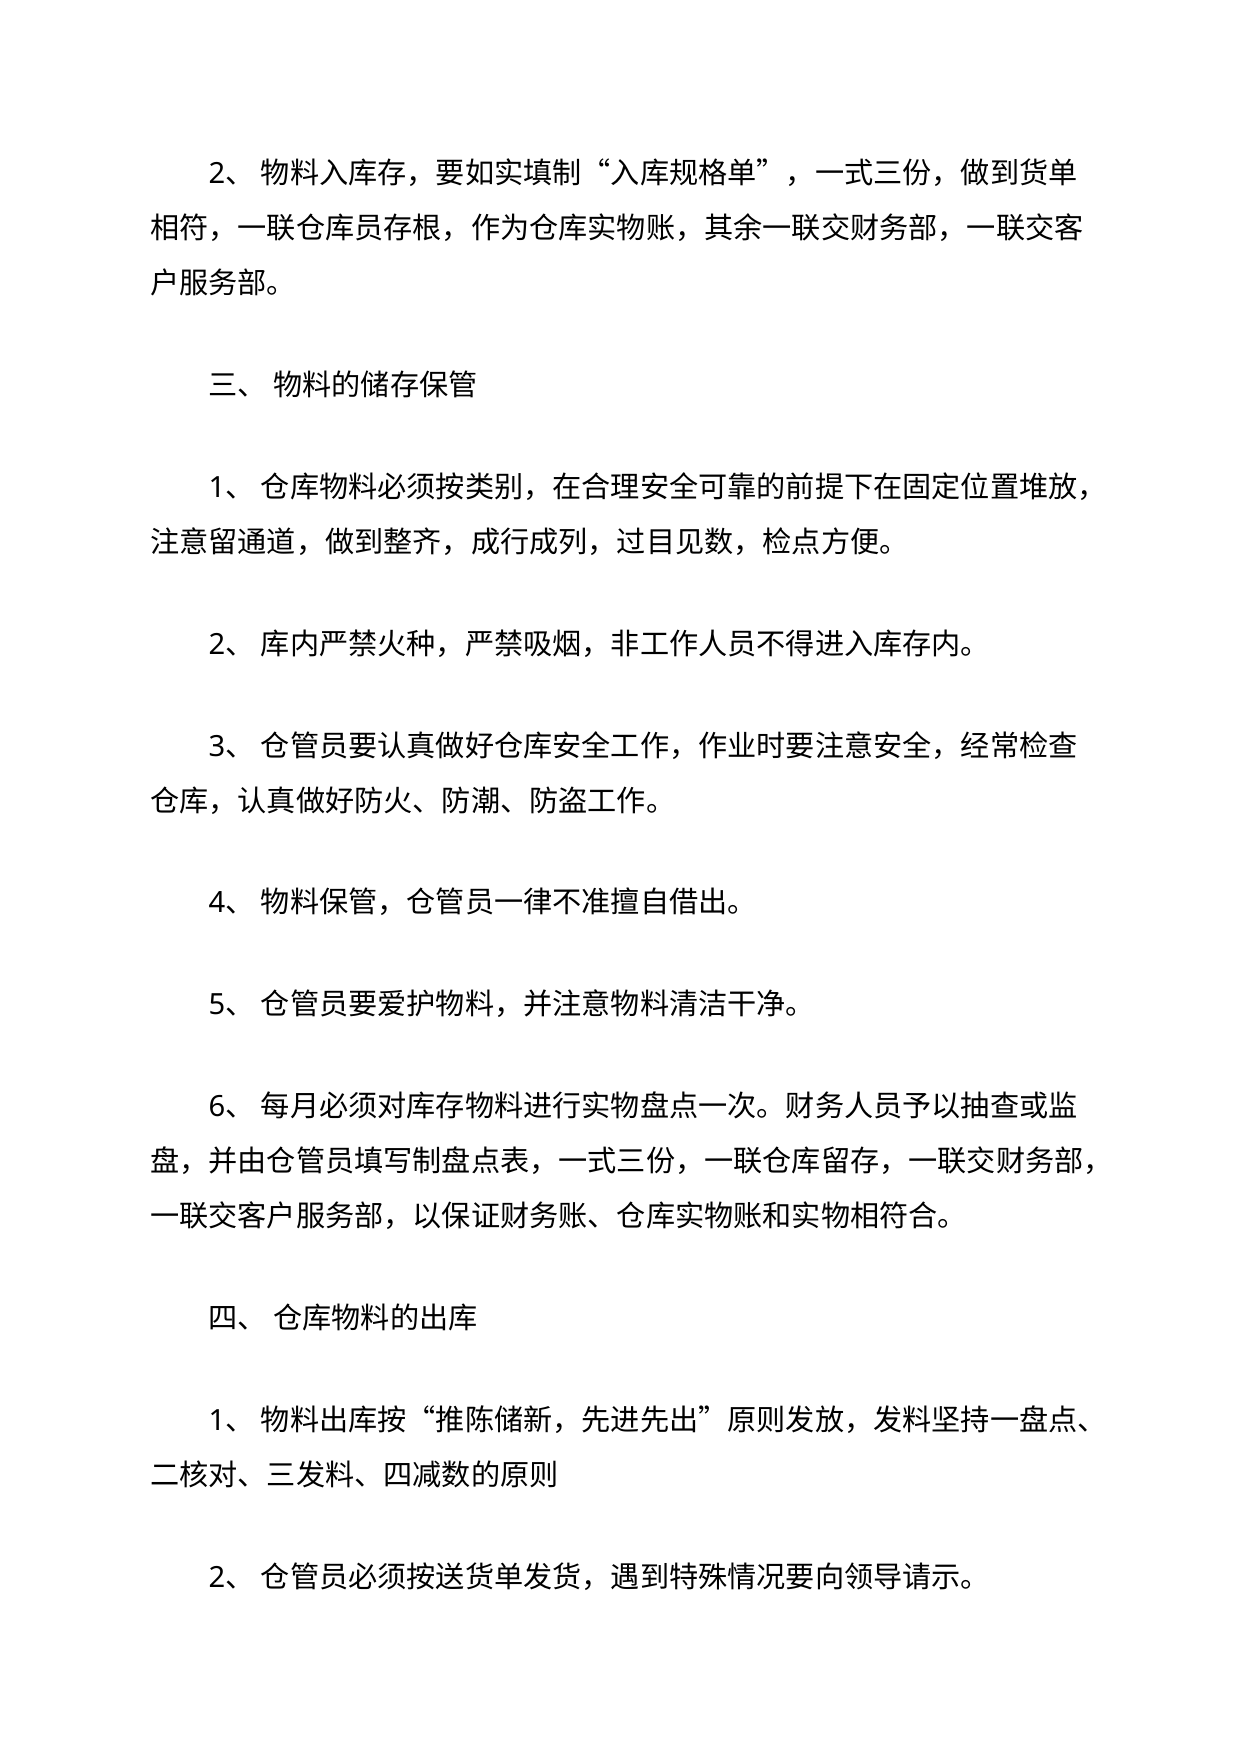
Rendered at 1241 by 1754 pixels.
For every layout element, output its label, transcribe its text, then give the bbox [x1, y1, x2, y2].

text 6、 每月必须对库存物料进行实物盘点一次。财务人员予以抽查或监盘，并由仓管员填写制盘点表，一式三份，一联仓库留存，一联交财务部，一联交客户服务部，以保证财务账、仓库实物账和实物相符合。 [150, 1083, 1090, 1235]
text 4、 物料保管，仓管员一律不准擅自借出。 [150, 879, 1090, 921]
text 四、 仓库物料的出库 [150, 1294, 1090, 1337]
text 2、 仓管员必须按送货单发货，遇到特殊情况要向领导请示。 [150, 1553, 1090, 1596]
text 1、 仓库物料必须按类别，在合理安全可靠的前提下在固定位置堆放，注意留通道，做到整齐，成行成列，过目见数，检点方便。 [150, 463, 1090, 561]
text 三、 物料的储存保管 [150, 362, 1090, 404]
text 2、 物料入库存，要如实填制“入库规格单”，一式三份，做到货单相符，一联仓库员存根，作为仓库实物账，其余一联交财务部，一联交客户服务部。 [150, 150, 1090, 302]
text 5、 仓管员要爱护物料，并注意物料清洁干净。 [150, 981, 1090, 1023]
text 3、 仓管员要认真做好仓库安全工作，作业时要注意安全，经常检查仓库，认真做好防火、防潮、防盗工作。 [150, 722, 1090, 819]
text 2、 库内严禁火种，严禁吸烟，非工作人员不得进入库存内。 [150, 620, 1090, 663]
text 1、 物料出库按“推陈储新，先进先出”原则发放，发料坚持一盘点、二核对、三发料、四减数的原则 [150, 1396, 1090, 1494]
